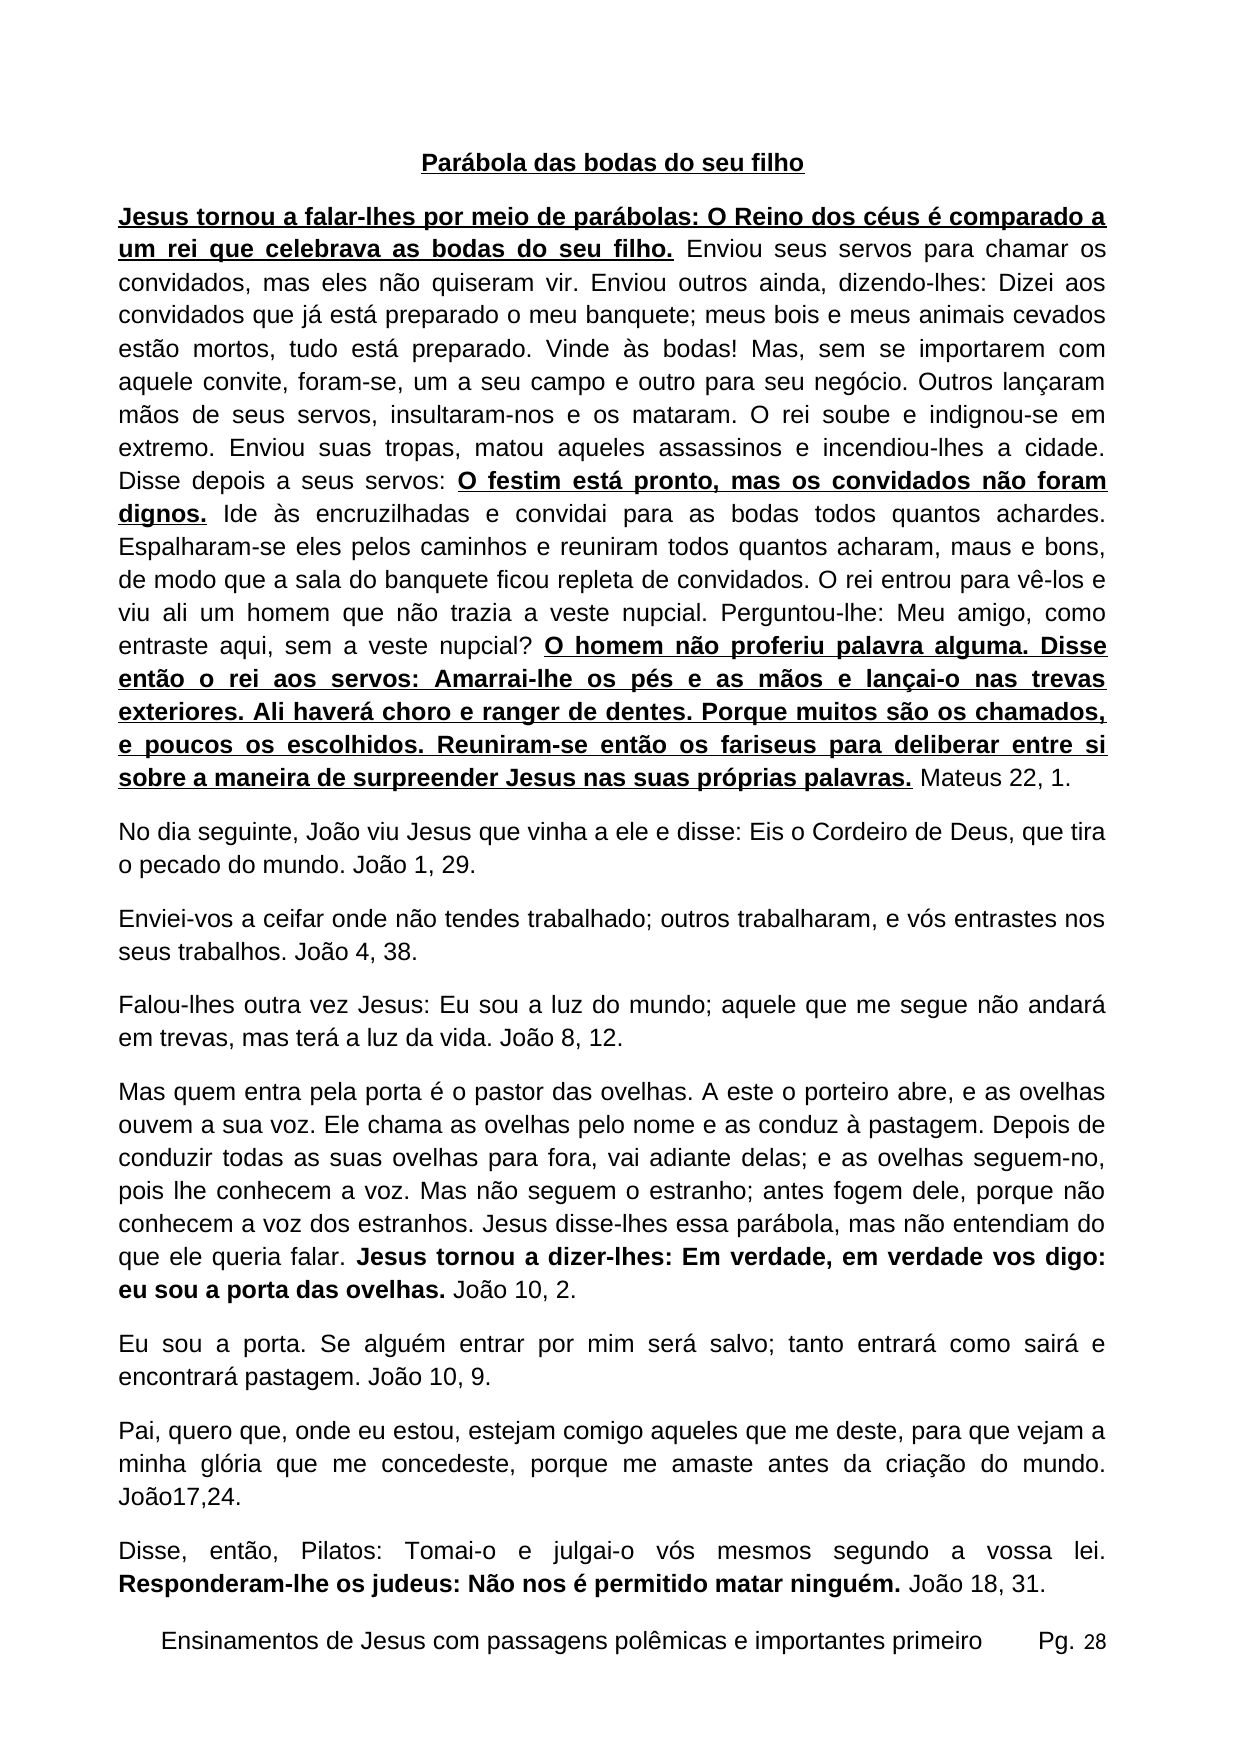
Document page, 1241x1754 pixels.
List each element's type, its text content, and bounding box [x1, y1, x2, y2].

text No dia seguinte, João viu Jesus que vinha a ele e disse: Eis o Cordeiro de Deus, que tira o pecado do mundo. João 1, 29. [118, 817, 1107, 878]
text Jesus tornou a falar-lhes por meio de parábolas: O Reino dos céus é comparado a um rei que celebrava as bodas do seu filho. Enviou seus servos para chamar os convidados, mas eles não quiseram vir. Enviou outros ainda, dizendo-lhes: Dizei aos convidados que já está preparado o meu banquete; meus bois e meus animais cevados estão mortos, tudo está preparado. Vinde às bodas! Mas, sem se importarem com aquele convite, foram-se, um a seu campo e outro para seu negócio. Outros lançaram mãos de seus servos, insultaram-nos e os mataram. O rei soube e indignou-se em extremo. Enviou suas tropas, matou aqueles assassinos e incendiou-lhes a cidade. Disse depois a seus servos: O festim está pronto, mas os convidados não foram dignos. Ide às encruzilhadas e convidai para as bodas todos quantos achardes. Espalharam-se eles pelos caminhos e reuniram todos quantos acharam, maus e bons, de modo que a sala do banquete ficou repleta de convidados. O rei entrou para vê-los e viu ali um homem que não trazia a veste nupcial. Perguntou-lhe: Meu amigo, como entraste aqui, sem a veste nupcial? O homem não proferiu palavra alguma. Disse então o rei aos servos: Amarrai-lhe os pés e as mãos e lançai-o nas trevas exteriores. Ali haverá choro e ranger de dentes. Porque muitos são os chamados, e poucos os escolhidos. Reuniram-se então os fariseus para deliberar entre si sobre a maneira de surpreender Jesus nas suas próprias palavras. Mateus 22, 1. [118, 228, 1107, 689]
text Pai, quero que, onde eu estou, estejam comigo aqueles que me deste, para que vejam a minha glória que me concedeste, porque me amaste antes da criação do mundo. João17,24. [118, 1416, 1107, 1511]
text Eu sou a porta. Se alguém entrar por mim será salvo; tanto entrará como sairá e encontrará pastagem. João 10, 9. [118, 1329, 1107, 1391]
text Mas quem entra pela porta é o pastor das ovelhas. A este o porteiro abre, e as ovelhas ouvem a sua voz. Ele chama as ovelhas pelo nome e as conduz à pastagem. Depois de conduzir todas as suas ovelhas para fora, vai adiante delas; e as ovelhas seguem-no, pois lhe conhecem a voz. Mas não seguem o estranho; antes fogem dele, porque não conhecem a voz dos estranhos. Jesus disse-lhes essa parábola, mas não entendiam do que ele queria falar. Jesus tornou a dizer-lhes: Em verdade, em verdade vos digo: eu sou a porta das ovelhas. João 10, 2. [118, 1077, 1107, 1304]
text Enviei-vos a ceifar onde não tendes trabalhado; outros trabalharam, e vós entrastes nos seus trabalhos. João 4, 38. [118, 903, 1107, 965]
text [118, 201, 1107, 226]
text Disse, então, Pilatos: Tomai-o e julgai-o vós mesmos segundo a vossa lei. Responderam-lhe os judeus: Não nos é permitido matar ninguém. João 18, 31. [118, 1536, 1107, 1598]
text Falou-lhes outra vez Jesus: Eu sou a luz do mundo; aquele que me segue não andará em trevas, mas terá a luz da vida. João 8, 12. [118, 990, 1107, 1052]
text Parábola das bodas do seu filho [118, 148, 1107, 176]
